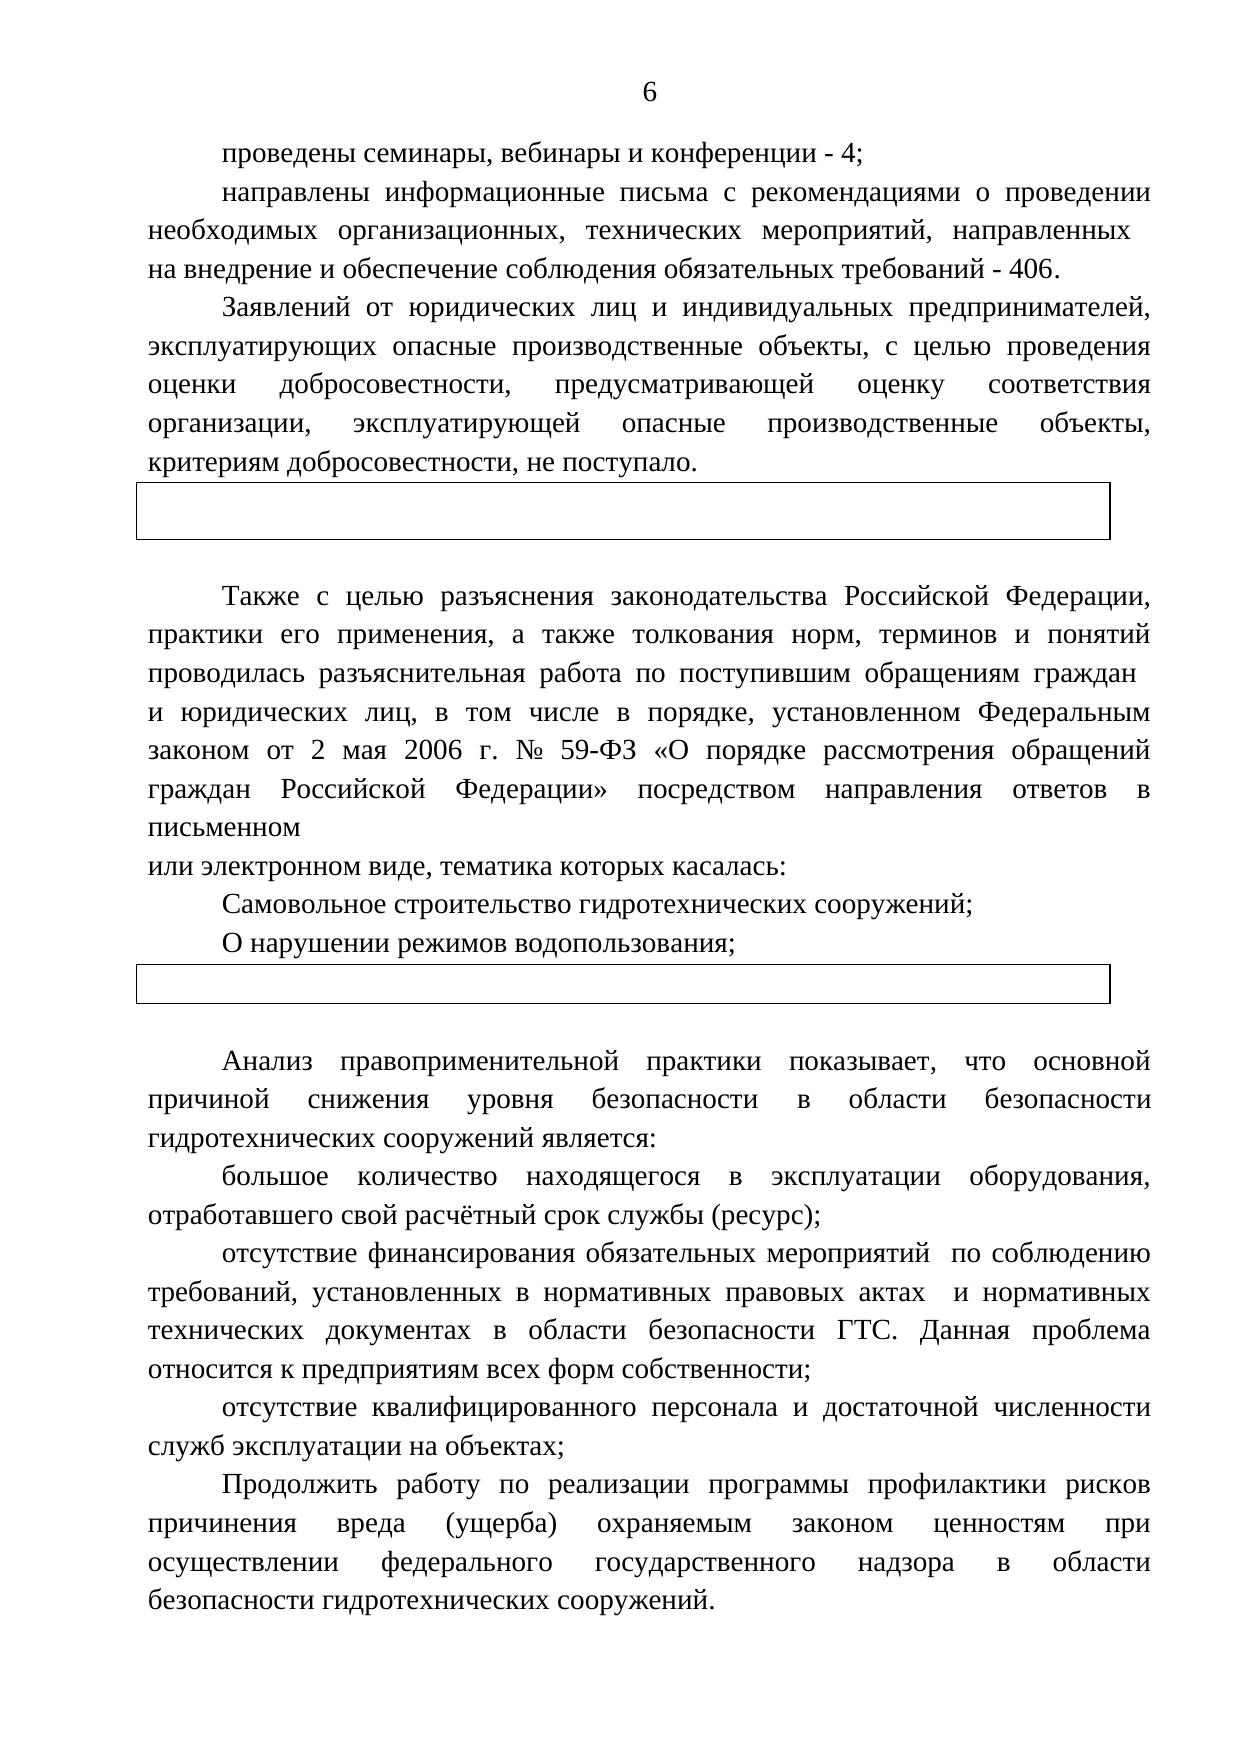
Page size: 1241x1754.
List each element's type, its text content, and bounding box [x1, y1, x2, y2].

text отсутствие финансирования обязательных мероприятий по соблюдению требований, установленных в нормативных правовых актах и нормативных технических документах в области безопасности ГТС. Данная проблема относится к предприятиям всех форм собственности; [148, 1235, 1152, 1384]
text отсутствие квалифицированного персонала и достаточной численности служб эксплуатации на объектах; [148, 1389, 1152, 1462]
table_header [137, 483, 1109, 538]
text Анализ правоприменительной практики показывает, что основной причиной снижения уровня безопасности в области безопасности гидротехнических сооружений является: [148, 1043, 1152, 1153]
text Самовольное строительство гидротехнических сооружений; [148, 886, 1152, 920]
text Продолжить работу по реализации программы профилактики рисков причинения вреда (ущерба) охраняемым законом ценностям при осуществлении федерального государственного надзора в области безопасности гидротехнических сооружений. [148, 1467, 1152, 1616]
text Также с целью разъяснения законодательства Российской Федерации, практики его применения, а также толкования норм, терминов и понятий проводилась разъяснительная работа по поступившим обращениям граждан и юридических лиц, в том числе в порядке, установленном Федеральным законом от 2 мая 2006 г. № 59-ФЗ «О порядке рассмотрения обращений граждан Российской Федерации» посредством направления ответов в письменном или электронном виде, тематика которых касалась: [148, 578, 1152, 881]
text направлены информационные письма с рекомендациями о проведении необходимых организационных, технических мероприятий, направленных на внедрение и обеспечение соблюдения обязательных требований - 406. [148, 174, 1152, 284]
text большое количество находящегося в эксплуатации оборудования, отработавшего свой расчётный срок службы (ресурс); [148, 1158, 1152, 1230]
text Заявлений от юридических лиц и индивидуальных предпринимателей, эксплуатирующих опасные производственные объекты, с целью проведения оценки добросовестности, предусматривающей оценку соответствия организации, эксплуатирующей опасные производственные объекты, критериям добросовестности, не поступало. [148, 289, 1152, 477]
text проведены семинары, вебинары и конференции - 4; [148, 135, 1152, 169]
table_header [137, 965, 1109, 1003]
text О нарушении режимов водопользования; [148, 925, 1152, 958]
